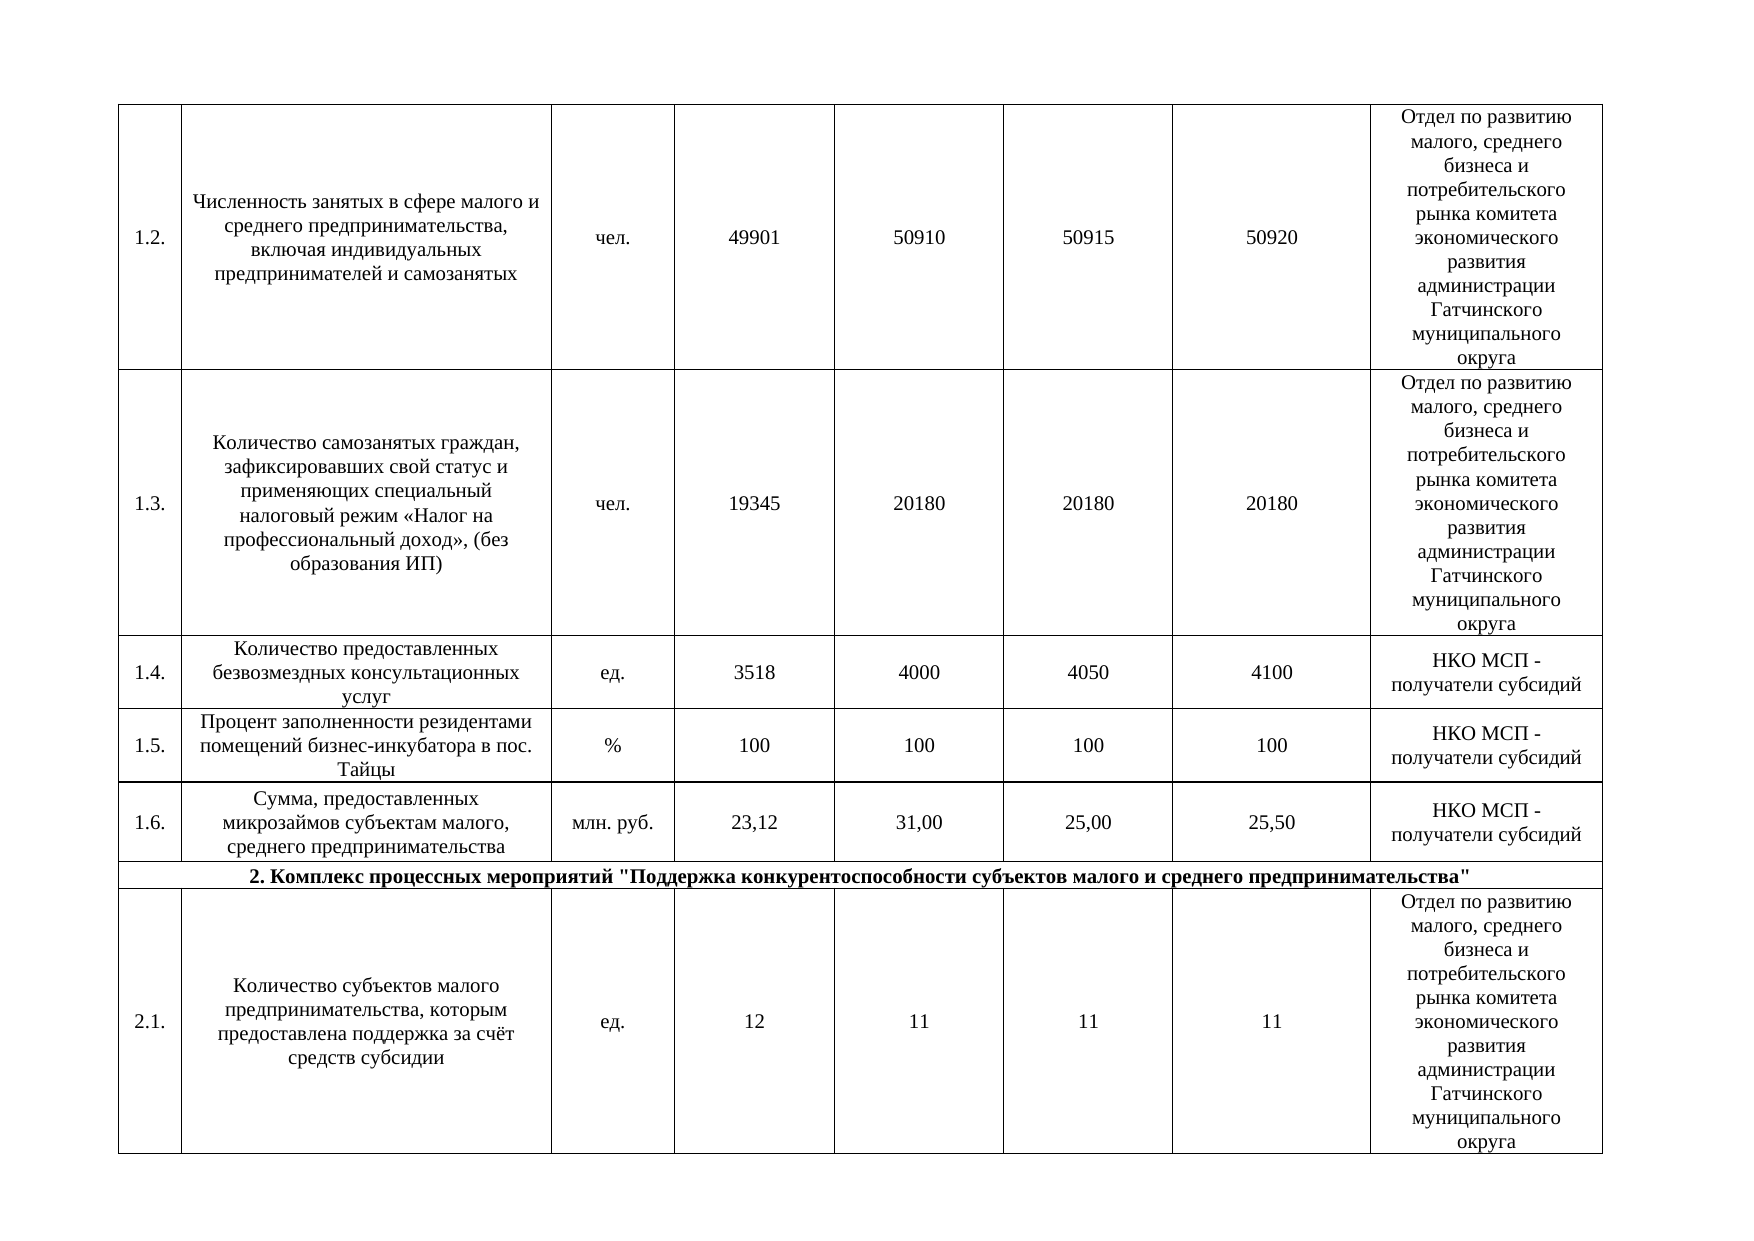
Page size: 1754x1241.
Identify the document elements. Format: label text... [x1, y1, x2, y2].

table_cell млн. руб. [552, 783, 674, 861]
table_cell 25,00 [1004, 783, 1172, 861]
table_cell 49901 [675, 105, 834, 369]
table_cell НКО МСП - получатели субсидий [1371, 709, 1602, 781]
table_cell Сумма, предоставленных микрозаймов субъектам малого, среднего предпринимательства [182, 783, 551, 861]
table_cell чел. [552, 105, 674, 369]
table_cell 19345 [675, 370, 834, 635]
table_cell Отдел по развитию малого, среднего бизнеса и потребительского рынка комитета экономического развития администрации Гатчинского муниципального округа [1371, 370, 1602, 635]
table_cell 100 [1004, 709, 1172, 781]
table_cell 31,00 [835, 783, 1003, 861]
table_cell 1.3. [119, 370, 181, 635]
table_cell 2.1. [119, 889, 181, 1153]
table_cell Количество субъектов малого предпринимательства, которым предоставлена поддержка за счёт средств субсидии [182, 889, 551, 1153]
table_cell Количество предоставленных безвозмездных консультационных услуг [182, 636, 551, 708]
table_cell Процент заполненности резидентами помещений бизнес-инкубатора в пос. Тайцы [182, 709, 551, 781]
table_cell Отдел по развитию малого, среднего бизнеса и потребительского рынка комитета экономического развития администрации Гатчинского муниципального округа [1371, 889, 1602, 1153]
table_cell 25,50 [1173, 783, 1370, 861]
table_cell чел. [552, 370, 674, 635]
table_cell НКО МСП - получатели субсидий [1371, 783, 1602, 861]
table_cell Численность занятых в сфере малого и среднего предпринимательства, включая индивидуальных предпринимателей и самозанятых [182, 105, 551, 369]
table_cell 4050 [1004, 636, 1172, 708]
table_cell ед. [552, 636, 674, 708]
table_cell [1371, 105, 1602, 369]
table_cell 23,12 [675, 783, 834, 861]
table_cell 1.4. [119, 636, 181, 708]
table_cell 100 [1173, 709, 1370, 781]
table_cell 11 [1004, 889, 1172, 1153]
table_cell 1.2. [119, 105, 181, 369]
table_cell 100 [835, 709, 1003, 781]
table_cell 50915 [1004, 105, 1172, 369]
table_cell 100 [675, 709, 834, 781]
table_cell 4100 [1173, 636, 1370, 708]
table_cell 11 [835, 889, 1003, 1153]
table_cell 2. Комплекс процессных мероприятий "Поддержка конкурентоспособности субъектов малого и среднего предпринимательства" [119, 862, 1602, 888]
table_cell 20180 [1004, 370, 1172, 635]
table_cell НКО МСП - получатели субсидий [1371, 636, 1602, 708]
table_cell Количество самозанятых граждан, зафиксировавших свой статус и применяющих специальный налоговый режим «Налог на профессиональный доход», (без образования ИП) [182, 370, 551, 635]
table_cell 20180 [1173, 370, 1370, 635]
table_cell 4000 [835, 636, 1003, 708]
table_cell 12 [675, 889, 834, 1153]
table_cell 50920 [1173, 105, 1370, 369]
table_cell 1.5. [119, 709, 181, 781]
table_cell 1.6. [119, 783, 181, 861]
table_cell 3518 [675, 636, 834, 708]
table_cell 20180 [835, 370, 1003, 635]
table_cell 11 [1173, 889, 1370, 1153]
table_cell ед. [552, 889, 674, 1153]
table_cell 50910 [835, 105, 1003, 369]
table_cell % [552, 709, 674, 781]
